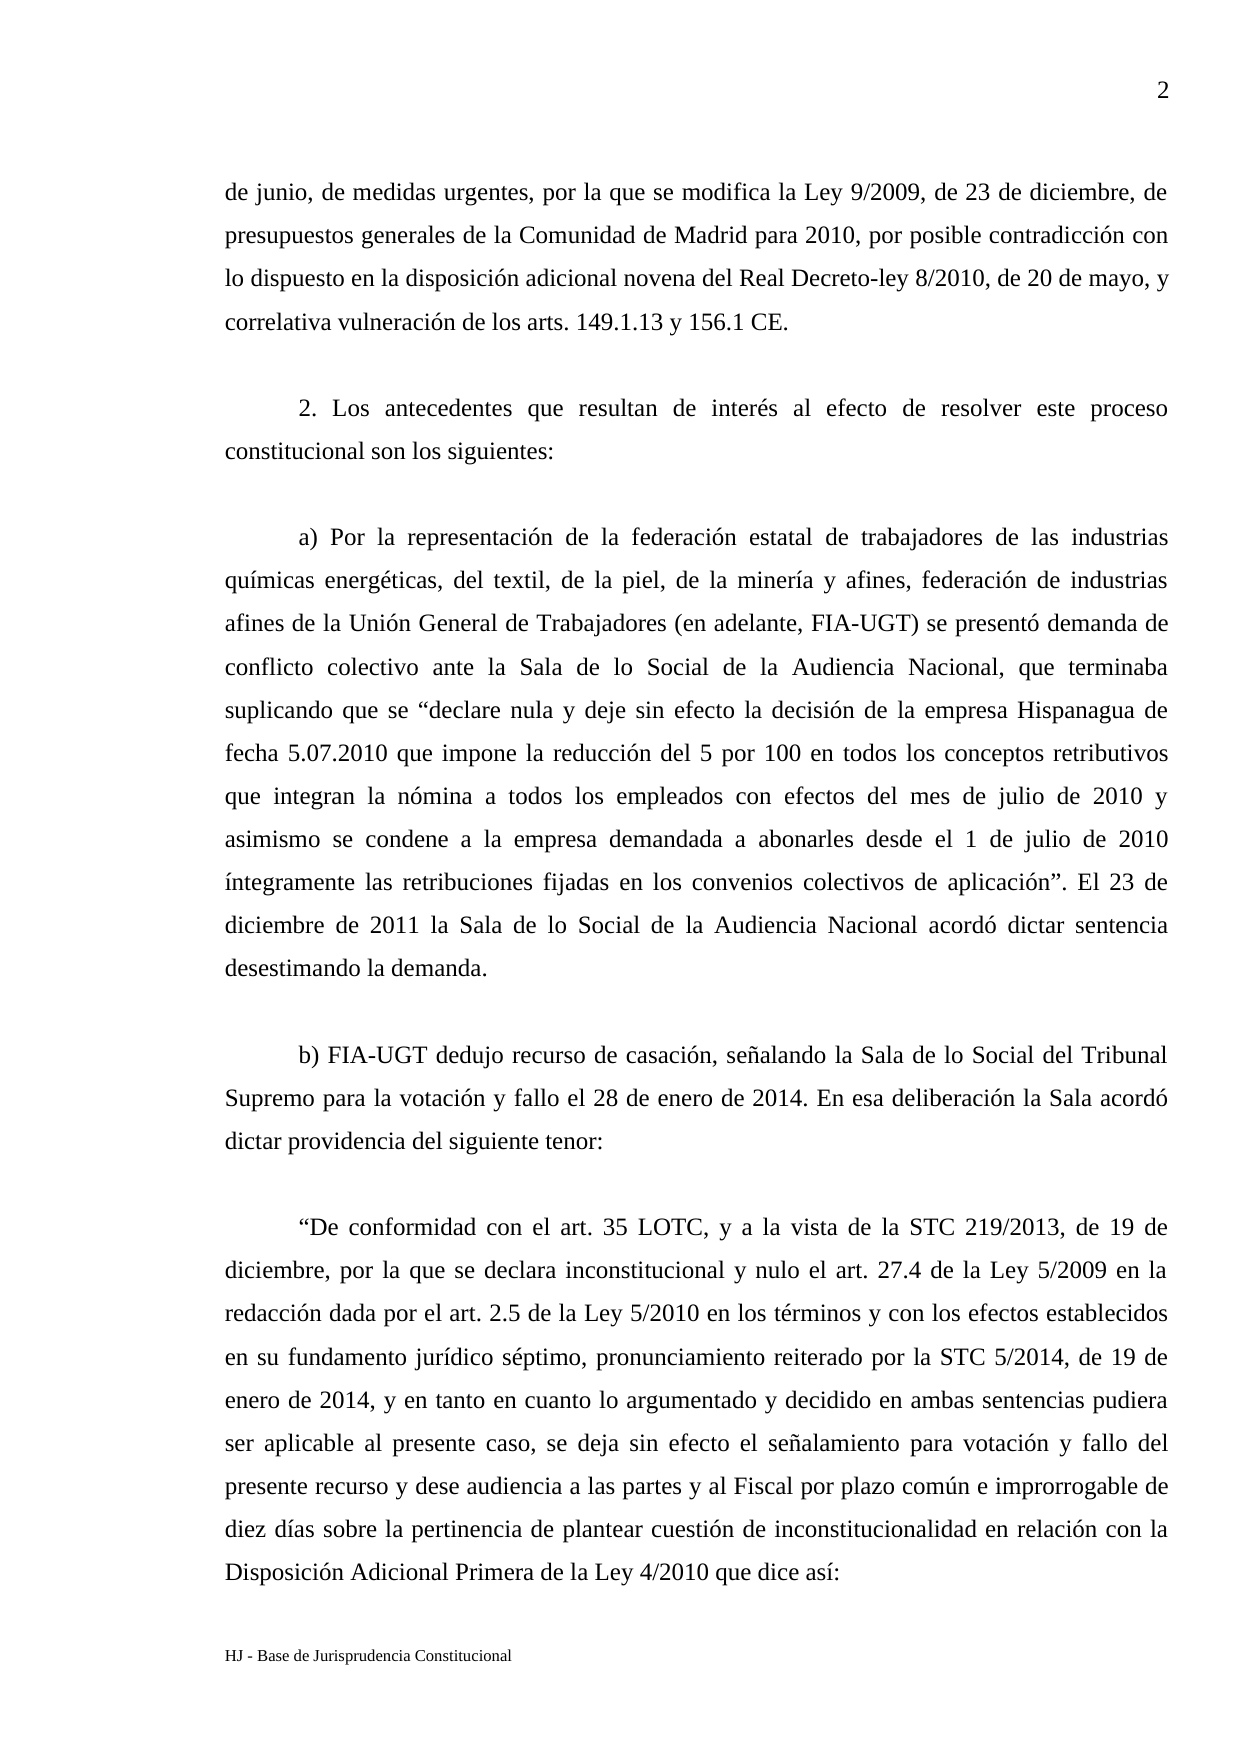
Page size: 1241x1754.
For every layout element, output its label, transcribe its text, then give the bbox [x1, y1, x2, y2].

text “De conformidad con el art. 35 LOTC, y a la vista de la STC 219/2013, de 19 de diciembre, por la que se declara inconstitucional y nulo el art. 27.4 de la Ley 5/2009 en la redacción dada por el art. 2.5 de la Ley 5/2010 en los términos y con los efectos establecidos en su fundamento jurídico séptimo, pronunciamiento reiterado por la STC 5/2014, de 19 de enero de 2014, y en tanto en cuanto lo argumentado y decidido en ambas sentencias pudiera ser aplicable al presente caso, se deja sin efecto el señalamiento para votación y fallo del presente recurso y dese audiencia a las partes y al Fiscal por plazo común e improrrogable de diez días sobre la pertinencia de plantear cuestión de inconstitucionalidad en relación con la Disposición Adicional Primera de la Ley 4/2010 que dice así: [224, 1212, 1169, 1586]
text b) FIA-UGT dedujo recurso de casación, señalando la Sala de lo Social del Tribunal Supremo para la votación y fallo el 28 de enero de 2014. En esa deliberación la Sala acordó dictar providencia del siguiente tenor: [224, 1040, 1169, 1155]
text a) Por la representación de la federación estatal de trabajadores de las industrias químicas energéticas, del textil, de la piel, de la minería y afines, federación de industrias afines de la Unión General de Trabajadores (en adelante, FIA-UGT) se presentó demanda de conflicto colectivo ante la Sala de lo Social de la Audiencia Nacional, que terminaba suplicando que se “declare nula y deje sin efecto la decisión de la empresa Hispanagua de fecha 5.07.2010 que impone la reducción del 5 por 100 en todos los conceptos retributivos que integran la nómina a todos los empleados con efectos del mes de julio de 2010 y asimismo se condene a la empresa demandada a abonarles desde el 1 de julio de 2010 íntegramente las retribuciones fijadas en los convenios colectivos de aplicación”. El 23 de diciembre de 2011 la Sala de lo Social de la Audiencia Nacional acordó dictar sentencia desestimando la demanda. [224, 522, 1169, 982]
text 2. Los antecedentes que resultan de interés al efecto de resolver este proceso constitucional son los siguientes: [224, 393, 1169, 465]
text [224, 177, 1169, 335]
